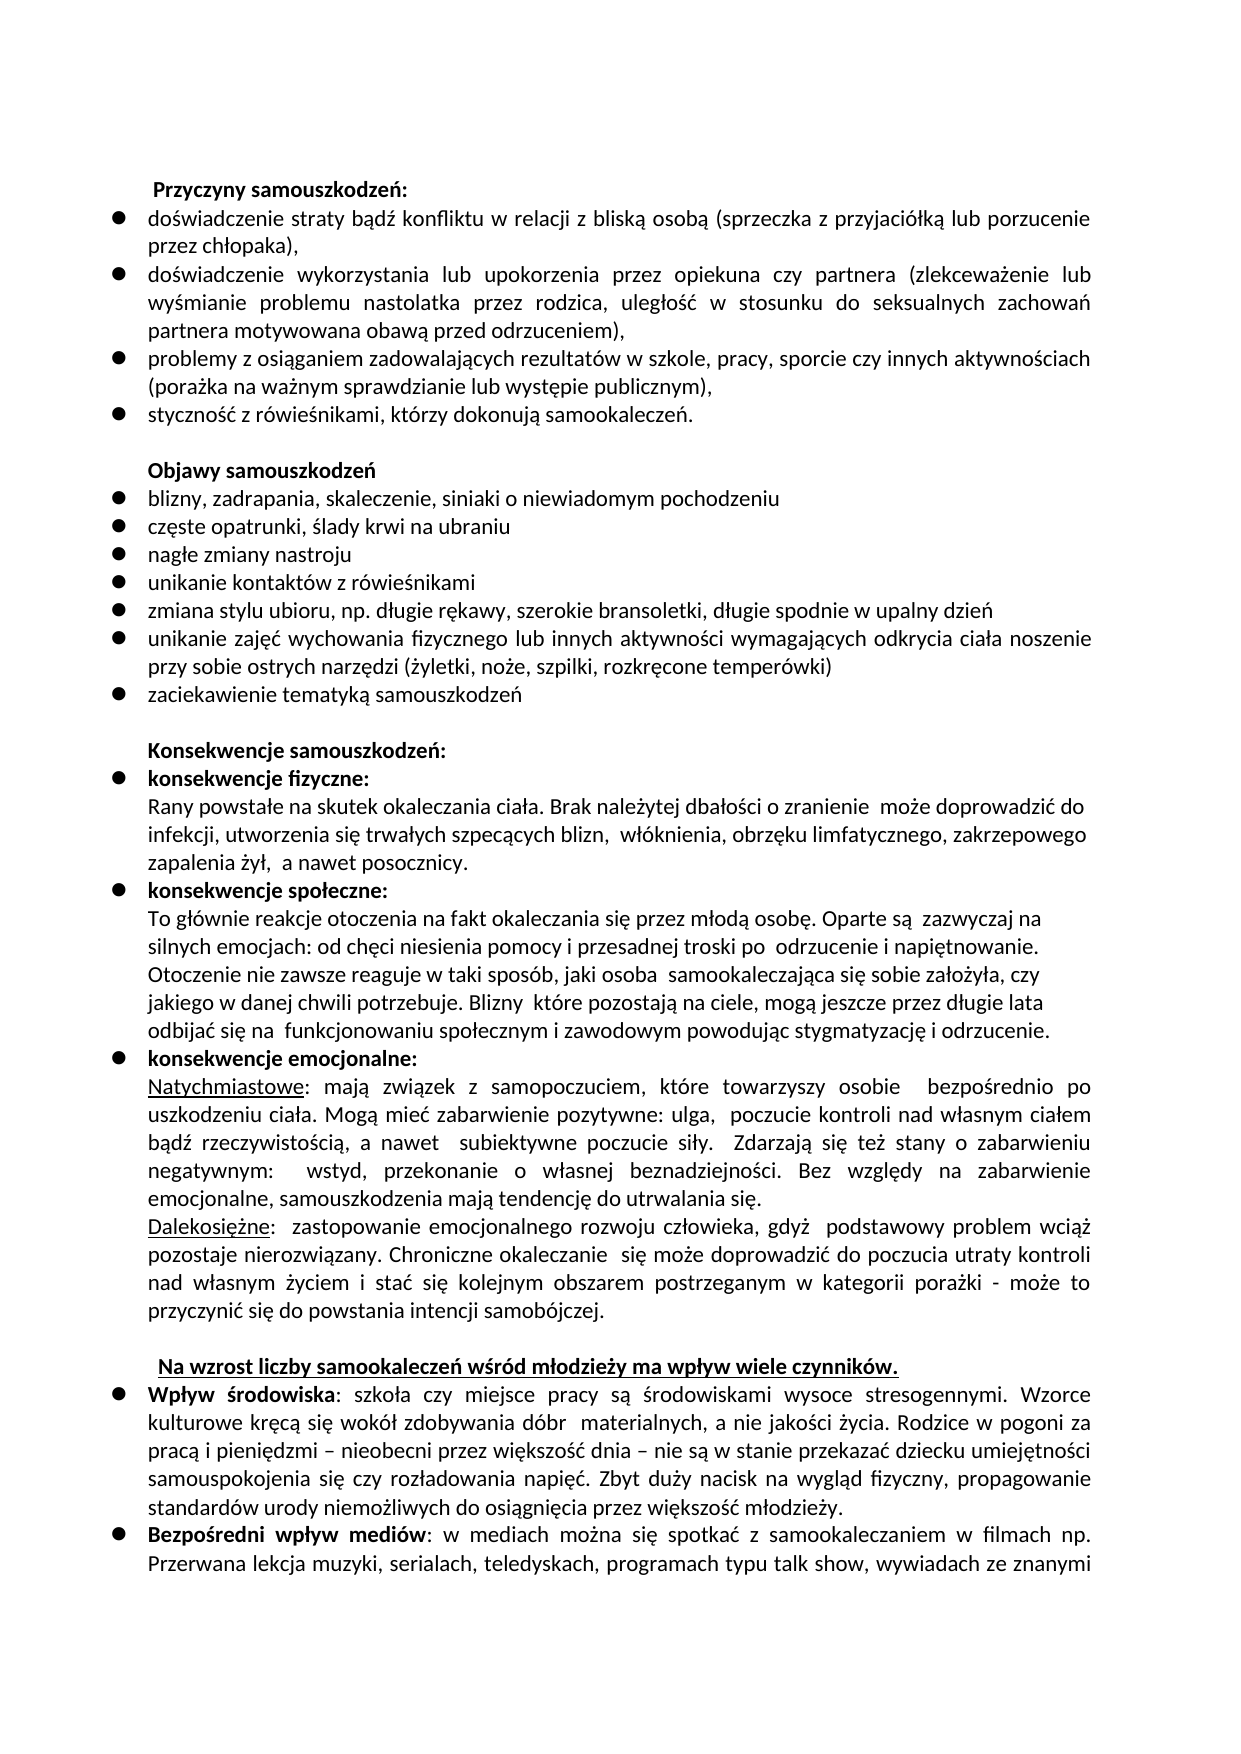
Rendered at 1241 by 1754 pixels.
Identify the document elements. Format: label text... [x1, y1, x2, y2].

list konsekwencje ﬁzyczne: Rany powstałe na skutek okaleczania ciała. Brak należytej dbałości o zranienie może doprowadzić do infekcji, utworzenia się trwałych szpecących blizn, włóknienia, obrzęku limfatycznego, zakrzepowego zapalenia żył, a nawet posocznicy. [110, 764, 1093, 876]
list nagłe zmiany nastroju [110, 540, 1093, 568]
list konsekwencje społeczne: To głównie reakcje otoczenia na fakt okaleczania się przez młodą osobę. Oparte są zazwyczaj na silnych emocjach: od chęci niesienia pomocy i przesadnej troski po odrzucenie i napiętnowanie. Otoczenie nie zawsze reaguje w taki sposób, jaki osoba samookaleczająca się sobie założyła, czy jakiego w danej chwili potrzebuje. Blizny które pozostają na ciele, mogą jeszcze przez długie lata odbijać się na funkcjonowaniu społecznym i zawodowym powodując stygmatyzację i odrzucenie. [110, 876, 1093, 1044]
text Na wzrost liczby samookaleczeń wśród młodzieży ma wpływ wiele czynników. [148, 1352, 1093, 1381]
list Wpływ środowiska: szkoła czy miejsce pracy są środowiskami wysoce stresogennymi. Wzorce kulturowe kręcą się wokół zdobywania dóbr materialnych, a nie jakości życia. Rodzice w pogoni za pracą i pieniędzmi – nieobecni przez większość dnia – nie są w stanie przekazać dziecku umiejętności samouspokojenia się czy rozładowania napięć. Zbyt duży nacisk na wygląd fizyczny, propagowanie standardów urody niemożliwych do osiągnięcia przez większość młodzieży. [110, 1381, 1093, 1521]
list konsekwencje emocjonalne: [110, 1044, 1093, 1072]
list zaciekawienie tematyką samouszkodzeń [110, 680, 1093, 708]
list unikanie zajęć wychowania ﬁzycznego lub innych aktywności wymagających odkrycia ciała noszenie przy sobie ostrych narzędzi (żyletki, noże, szpilki, rozkręcone temperówki) [110, 624, 1093, 680]
list doświadczenie straty bądź konﬂiktu w relacji z bliską osobą (sprzeczka z przyjaciółką lub porzucenie przez chłopaka), [110, 204, 1093, 260]
text Dalekosiężne: zastopowanie emocjonalnego rozwoju człowieka, gdyż podstawowy problem wciąż pozostaje nierozwiązany. Chroniczne okaleczanie się może doprowadzić do poczucia utraty kontroli nad własnym życiem i stać się kolejnym obszarem postrzeganym w kategorii porażki - może to przyczynić się do powstania intencji samobójczej. [148, 1212, 1093, 1324]
text Przyczyny samouszkodzeń: [148, 176, 1093, 204]
list unikanie kontaktów z rówieśnikami [110, 568, 1093, 596]
list blizny, zadrapania, skaleczenie, siniaki o niewiadomym pochodzeniu [110, 484, 1093, 512]
text Natychmiastowe: mają związek z samopoczuciem, które towarzyszy osobie bezpośrednio po uszkodzeniu ciała. Mogą mieć zabarwienie pozytywne: ulga, poczucie kontroli nad własnym ciałem bądź rzeczywistością, a nawet subiektywne poczucie siły. Zdarzają się też stany o zabarwieniu negatywnym: wstyd, przekonanie o własnej beznadziejności. Bez względy na zabarwienie emocjonalne, samouszkodzenia mają tendencję do utrwalania się. [148, 1072, 1093, 1212]
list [110, 1521, 1093, 1577]
list problemy z osiąganiem zadowalających rezultatów w szkole, pracy, sporcie czy innych aktywnościach (porażka na ważnym sprawdzianie lub występie publicznym), [110, 344, 1093, 400]
list zmiana stylu ubioru, np. długie rękawy, szerokie bransoletki, długie spodnie w upalny dzień [110, 596, 1093, 624]
text Objawy samouszkodzeń [148, 456, 1093, 484]
list doświadczenie wykorzystania lub upokorzenia przez opiekuna czy partnera (zlekceważenie lub wyśmianie problemu nastolatka przez rodzica, uległość w stosunku do seksualnych zachowań partnera motywowana obawą przed odrzuceniem), [110, 260, 1093, 344]
text Konsekwencje samouszkodzeń: [148, 736, 1093, 764]
list częste opatrunki, ślady krwi na ubraniu [110, 512, 1093, 540]
list styczność z rówieśnikami, którzy dokonują samookaleczeń. [110, 400, 1093, 428]
